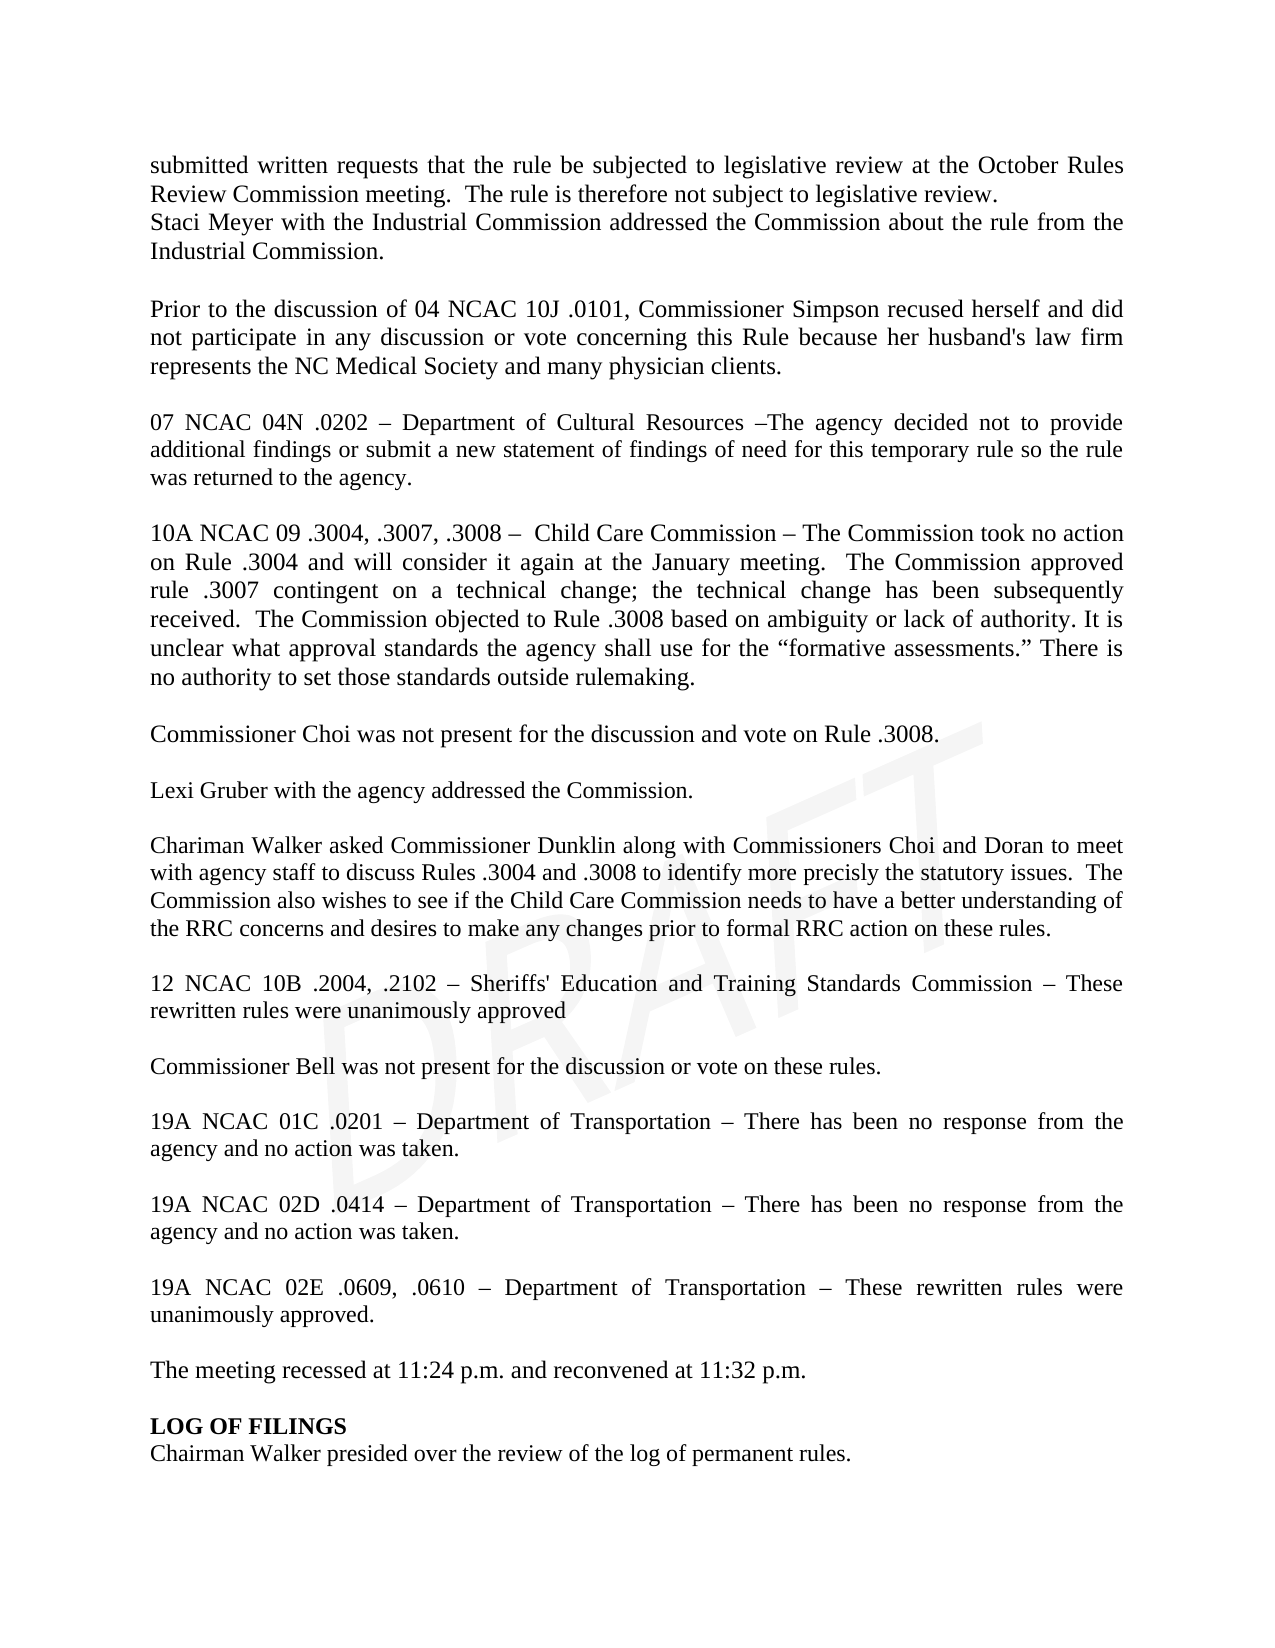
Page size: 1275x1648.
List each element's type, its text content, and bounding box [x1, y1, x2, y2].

text 19A NCAC 02D .0414 – Department of Transportation – There has been no response from the agency and no action was taken. [150, 1190, 1125, 1245]
text 19A NCAC 01C .0201 – Department of Transportation – There has been no response from the agency and no action was taken. [150, 1107, 1125, 1162]
text Chariman Walker asked Commissioner Dunklin along with Commissioners Choi and Doran to meet with agency staff to discuss Rules .3004 and .3008 to identify more precisly the statutory issues. The Commission also wishes to see if the Child Care Commission needs to have a better understanding of the RRC concerns and desires to make any changes prior to formal RRC action on these rules. [150, 831, 1125, 941]
text Commissioner Bell was not present for the discussion or vote on these rules. [150, 1052, 1125, 1079]
text LOG OF FILINGS [150, 1412, 1125, 1439]
text 07 NCAC 04N .0202 – Department of Cultural Resources –The agency decided not to provide additional findings or submit a new statement of findings of need for this temporary rule so the rule was returned to the agency. [150, 408, 1125, 490]
text Lexi Gruber with the agency addressed the Commission. [150, 776, 1125, 803]
text Commissioner Choi was not present for the discussion and vote on Rule .3008. [150, 719, 1125, 748]
text The meeting recessed at 11:24 p.m. and reconvened at 11:32 p.m. [150, 1355, 1125, 1384]
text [150, 150, 1125, 207]
text Prior to the discussion of 04 NCAC 10J .0101, Commissioner Simpson recused herself and did not participate in any discussion or vote concerning this Rule because her husband's law firm represents the NC Medical Society and many physician clients. [150, 294, 1125, 380]
text 12 NCAC 10B .2004, .2102 – Sheriffs' Education and Training Standards Commission – These rewritten rules were unanimously approved [150, 969, 1125, 1024]
text Chairman Walker presided over the review of the log of permanent rules. [150, 1439, 1125, 1467]
text Staci Meyer with the Industrial Commission addressed the Commission about the rule from the Industrial Commission. [150, 207, 1125, 265]
text 19A NCAC 02E .0609, .0610 – Department of Transportation – These rewritten rules were unanimously approved. [150, 1272, 1125, 1328]
text 10A NCAC 09 .3004, .3007, .3008 – Child Care Commission – The Commission took no action on Rule .3004 and will consider it again at the January meeting. The Commission approved rule .3007 contingent on a technical change; the technical change has been subsequently received. The Commission objected to Rule .3008 based on ambiguity or lack of authority. It is unclear what approval standards the agency shall use for the “formative assessments.” There is no authority to set those standards outside rulemaking. [150, 518, 1125, 691]
